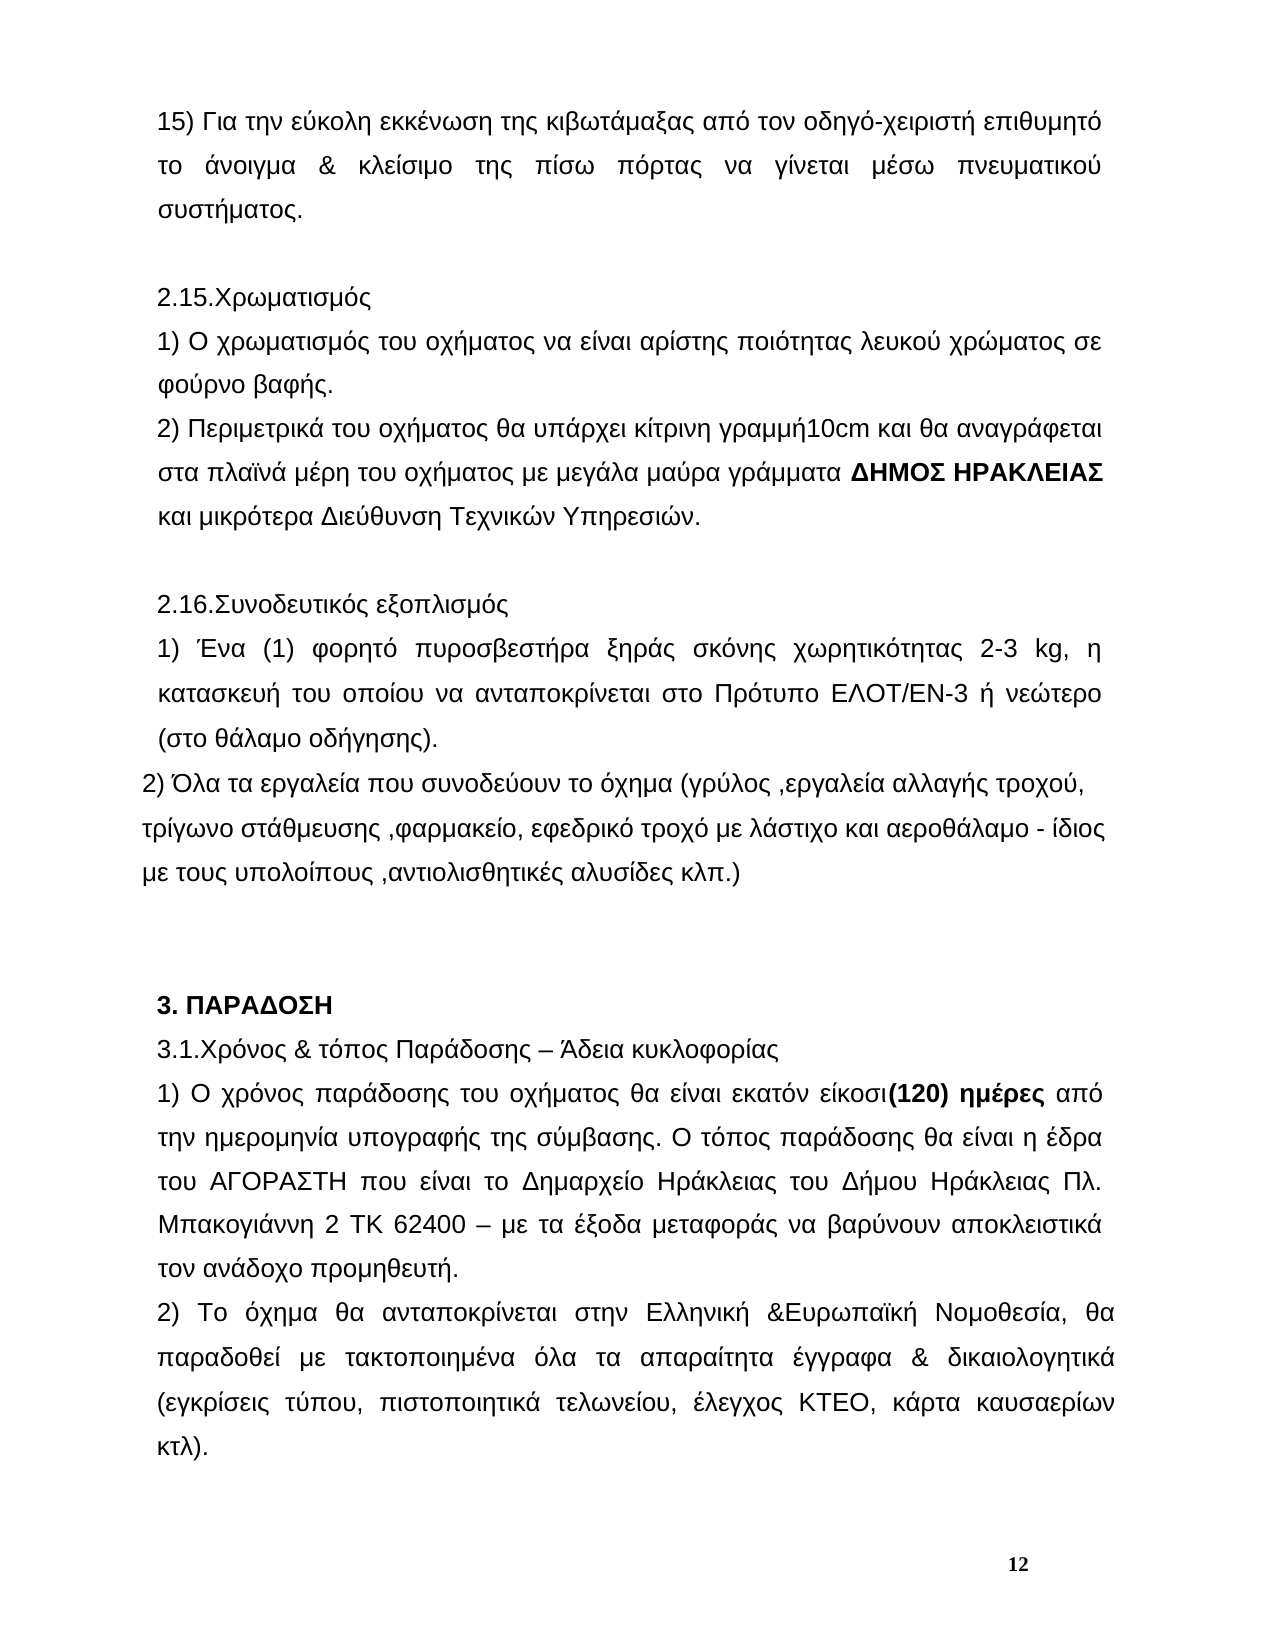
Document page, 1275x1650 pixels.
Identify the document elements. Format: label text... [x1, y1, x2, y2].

list με τους υπολοίπους ,αντιολισθητικές αλυσίδες κλπ.) [142, 857, 1133, 887]
list 2) Το όχημα θα ανταποκρίνεται στην Ελληνική &Ευρωπαϊκή Νομοθεσία, θα παραδοθεί με τακτοποιημένα όλα τα απαραίτητα έγγραφα & δικαιολογητικά (εγκρίσεις τύπου, πιστοποιητικά τελωνείου, έλεγχος ΚΤΕΟ, κάρτα καυσαερίων κτλ). [157, 1297, 1116, 1461]
text 2) Περιμετρικά του οχήματος θα υπάρχει κίτρινη γραμμή10cm και θα αναγράφεται στα πλαϊνά μέρη του οχήματος με μεγάλα μαύρα γράμματα ΔΗΜΟΣ ΗΡΑΚΛΕΙΑΣ και μικρότερα Διεύθυνση Τεχνικών Υπηρεσιών. [157, 413, 1103, 531]
list τρίγωνο στάθμευσης ,φαρμακείο, εφεδρικό τροχό με λάστιχο και αεροθάλαμο - ίδιος [142, 813, 1133, 842]
text 1) Ο χρόνος παράδοσης του οχήματος θα είναι εκατόν είκοσι(120) ημέρες από την ημερομηνία υπογραφής της σύμβασης. Ο τόπος παράδοσης θα είναι η έδρα του ΑΓΟΡΑΣΤΗ που είναι το Δημαρχείο Ηράκλειας του Δήμου Ηράκλειας Πλ. Μπακογιάννη 2 ΤΚ 62400 – με τα έξοδα μεταφοράς να βαρύνουν αποκλειστικά τον ανάδοχο προμηθευτή. [157, 1078, 1103, 1283]
text 1) Ένα (1) φορητό πυροσβεστήρα ξηράς σκόνης χωρητικότητας 2-3 kg, η κατασκευή του οποίου να ανταποκρίνεται στο Πρότυπο ΕΛΟΤ/ΕΝ-3 ή νεώτερο (στο θάλαμο οδήγησης). [157, 633, 1103, 752]
list 2) Όλα τα εργαλεία που συνοδεύουν το όχημα (γρύλος ,εργαλεία αλλαγής τροχού, [142, 768, 1133, 798]
text 3. ΠΑΡΑΔΟΣΗ [157, 990, 1103, 1020]
text 2.16.Συνοδευτικός εξοπλισμός [157, 589, 1103, 619]
text 3.1.Χρόνος & τόπος Παράδοσης – Άδεια κυκλοφορίας [157, 1034, 1103, 1064]
text 15) Για την εύκολη εκκένωση της κιβωτάμαξας από τον οδηγό-χειριστή επιθυμητό το άνοιγμα & κλείσιμο της πίσω πόρτας να γίνεται μέσω πνευματικού συστήματος. [157, 106, 1103, 223]
text 1) Ο χρωματισμός του οχήματος να είναι αρίστης ποιότητας λευκού χρώματος σε φούρνο βαφής. [157, 326, 1103, 399]
text 2.15.Χρωματισμός [157, 282, 1103, 312]
